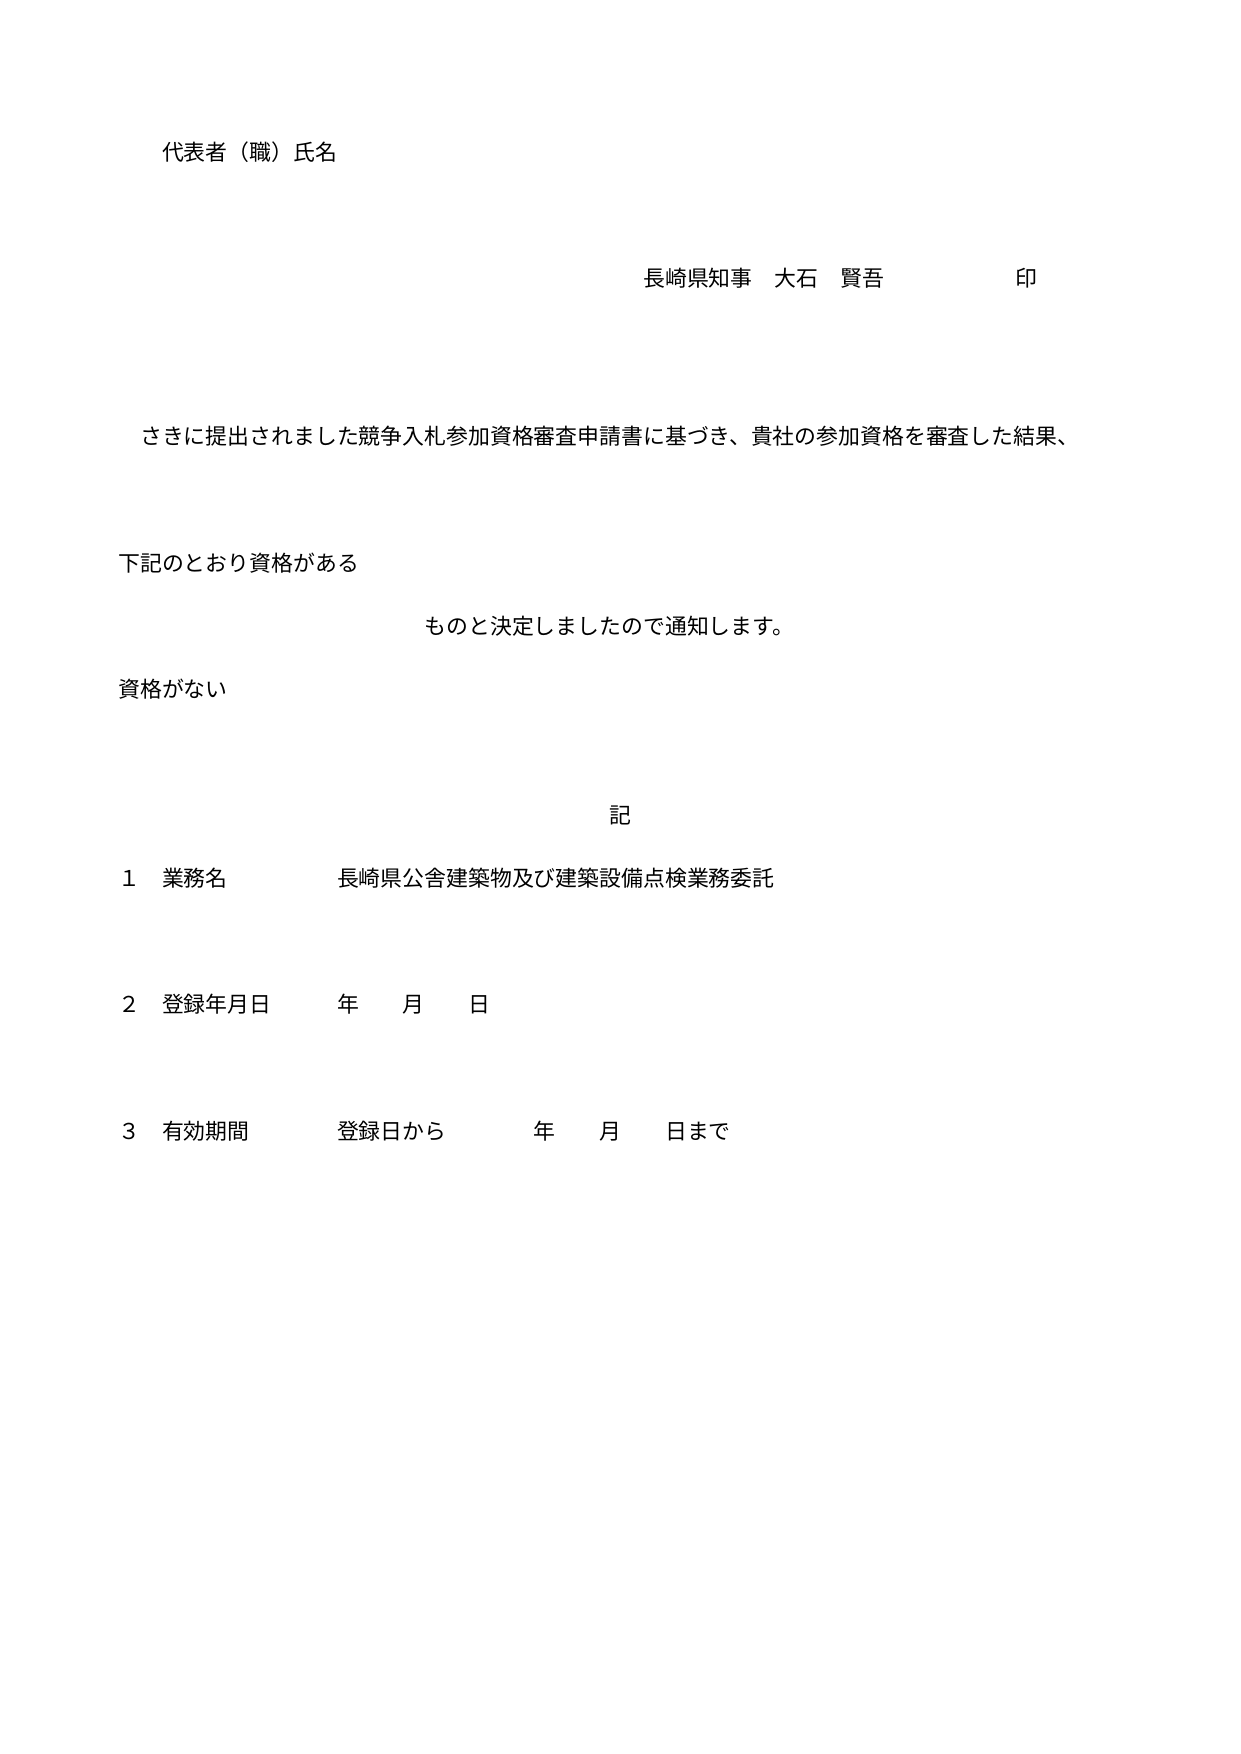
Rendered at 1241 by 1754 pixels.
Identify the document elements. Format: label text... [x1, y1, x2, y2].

text １ 業務名 長崎県公舎建築物及び建築設備点検業務委託 [118, 845, 1122, 908]
text ものと決定しましたので通知します。 [118, 593, 1122, 656]
text ２ 登録年月日 年 月 日 [118, 972, 1122, 1035]
text 下記のとおり資格がある [118, 530, 1122, 593]
text 代表者（職）氏名 [118, 119, 1122, 183]
text 資格がない [118, 656, 1122, 719]
text さきに提出されました競争入札参加資格審査申請書に基づき、貴社の参加資格を審査した結果、 [118, 403, 1122, 467]
text ３ 有効期間 登録日から 年 月 日まで [118, 1098, 1122, 1161]
text 長崎県知事 大石 賢吾 印 [118, 246, 1122, 309]
subtitle 記 [118, 782, 1122, 845]
